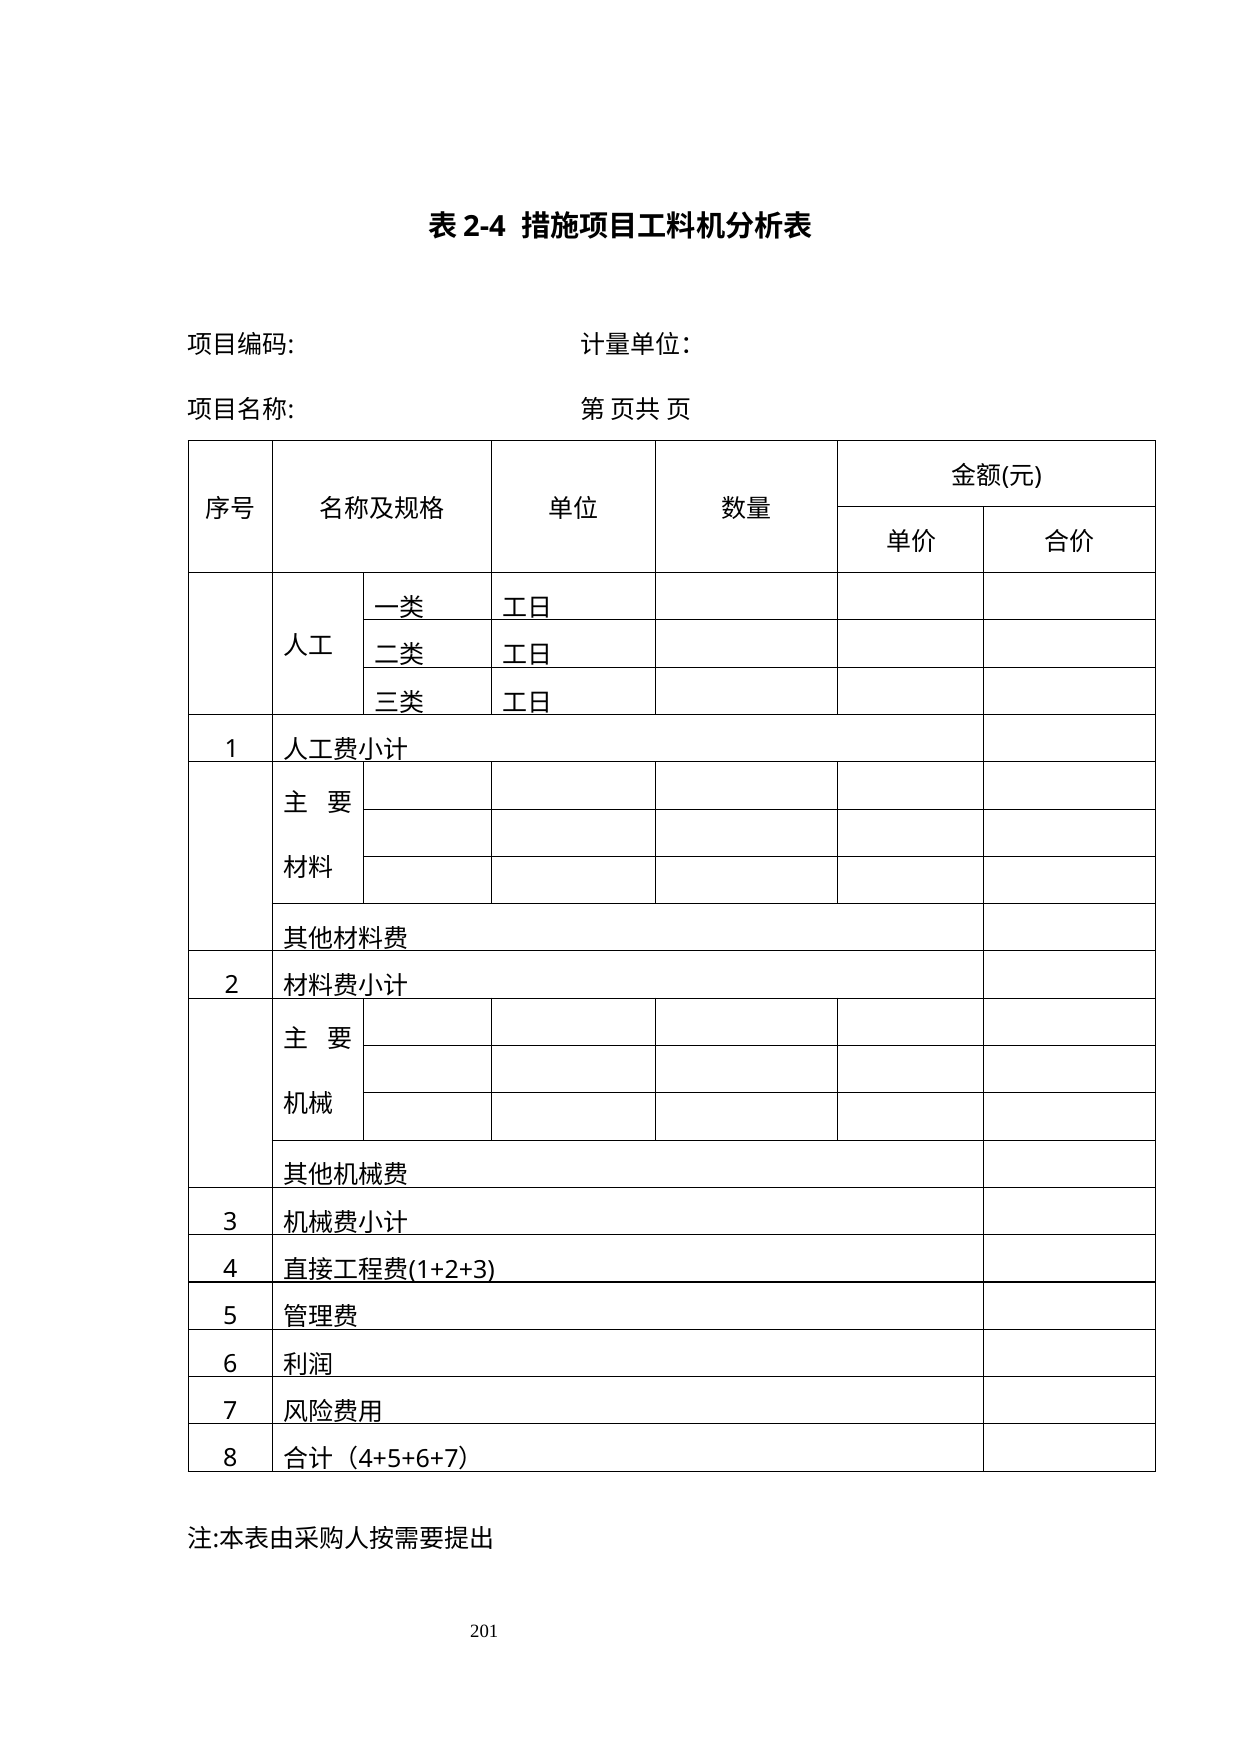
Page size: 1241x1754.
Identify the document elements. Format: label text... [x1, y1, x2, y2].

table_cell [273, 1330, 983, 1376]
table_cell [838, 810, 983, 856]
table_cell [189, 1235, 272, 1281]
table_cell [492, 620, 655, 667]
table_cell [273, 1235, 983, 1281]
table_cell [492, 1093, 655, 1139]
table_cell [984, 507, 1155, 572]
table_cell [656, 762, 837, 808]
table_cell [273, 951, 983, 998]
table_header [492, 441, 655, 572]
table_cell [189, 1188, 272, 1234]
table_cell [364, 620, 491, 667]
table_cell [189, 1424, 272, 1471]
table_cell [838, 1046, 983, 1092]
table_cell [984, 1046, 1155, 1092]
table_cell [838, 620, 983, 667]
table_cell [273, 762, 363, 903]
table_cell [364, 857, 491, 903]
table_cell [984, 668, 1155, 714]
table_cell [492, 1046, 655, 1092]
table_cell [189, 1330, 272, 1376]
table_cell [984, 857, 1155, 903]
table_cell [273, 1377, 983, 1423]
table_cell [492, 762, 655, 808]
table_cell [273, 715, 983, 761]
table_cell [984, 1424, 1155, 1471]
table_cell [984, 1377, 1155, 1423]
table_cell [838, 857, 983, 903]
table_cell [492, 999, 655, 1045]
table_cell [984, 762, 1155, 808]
text 项目编码: 计量单位： [187, 310, 1053, 375]
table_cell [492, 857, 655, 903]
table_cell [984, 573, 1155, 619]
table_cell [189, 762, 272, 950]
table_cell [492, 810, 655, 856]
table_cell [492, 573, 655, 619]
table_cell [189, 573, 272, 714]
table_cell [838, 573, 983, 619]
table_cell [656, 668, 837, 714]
text 表2-4 措施项目工料机分析表 [187, 191, 1053, 256]
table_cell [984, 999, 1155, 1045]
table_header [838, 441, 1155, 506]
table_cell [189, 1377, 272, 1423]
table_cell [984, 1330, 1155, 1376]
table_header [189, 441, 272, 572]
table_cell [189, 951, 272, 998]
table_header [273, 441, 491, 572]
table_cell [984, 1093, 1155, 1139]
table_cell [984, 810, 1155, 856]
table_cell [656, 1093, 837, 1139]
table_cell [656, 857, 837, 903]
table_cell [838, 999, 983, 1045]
text 项目名称: 第 页共 页 [187, 375, 1053, 440]
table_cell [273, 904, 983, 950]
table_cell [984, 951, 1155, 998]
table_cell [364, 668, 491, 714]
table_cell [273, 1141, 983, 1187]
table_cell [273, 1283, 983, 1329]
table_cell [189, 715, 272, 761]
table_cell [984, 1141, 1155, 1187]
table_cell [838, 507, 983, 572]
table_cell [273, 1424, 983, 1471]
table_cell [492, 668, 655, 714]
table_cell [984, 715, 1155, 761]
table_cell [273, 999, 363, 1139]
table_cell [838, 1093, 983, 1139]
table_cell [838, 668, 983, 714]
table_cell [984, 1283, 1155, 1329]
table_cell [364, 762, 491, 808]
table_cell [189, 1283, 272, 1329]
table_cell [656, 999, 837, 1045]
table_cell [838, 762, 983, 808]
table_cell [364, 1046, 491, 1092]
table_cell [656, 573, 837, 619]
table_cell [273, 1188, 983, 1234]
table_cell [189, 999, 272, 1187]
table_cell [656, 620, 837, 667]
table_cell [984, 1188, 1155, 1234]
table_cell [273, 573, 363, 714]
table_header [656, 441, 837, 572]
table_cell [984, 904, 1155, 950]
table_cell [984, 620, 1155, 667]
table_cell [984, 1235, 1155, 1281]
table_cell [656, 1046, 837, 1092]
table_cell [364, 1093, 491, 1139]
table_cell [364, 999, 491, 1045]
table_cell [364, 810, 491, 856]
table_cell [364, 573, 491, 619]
text 注:本表由采购人按需要提出 [187, 1504, 1053, 1569]
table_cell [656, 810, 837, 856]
